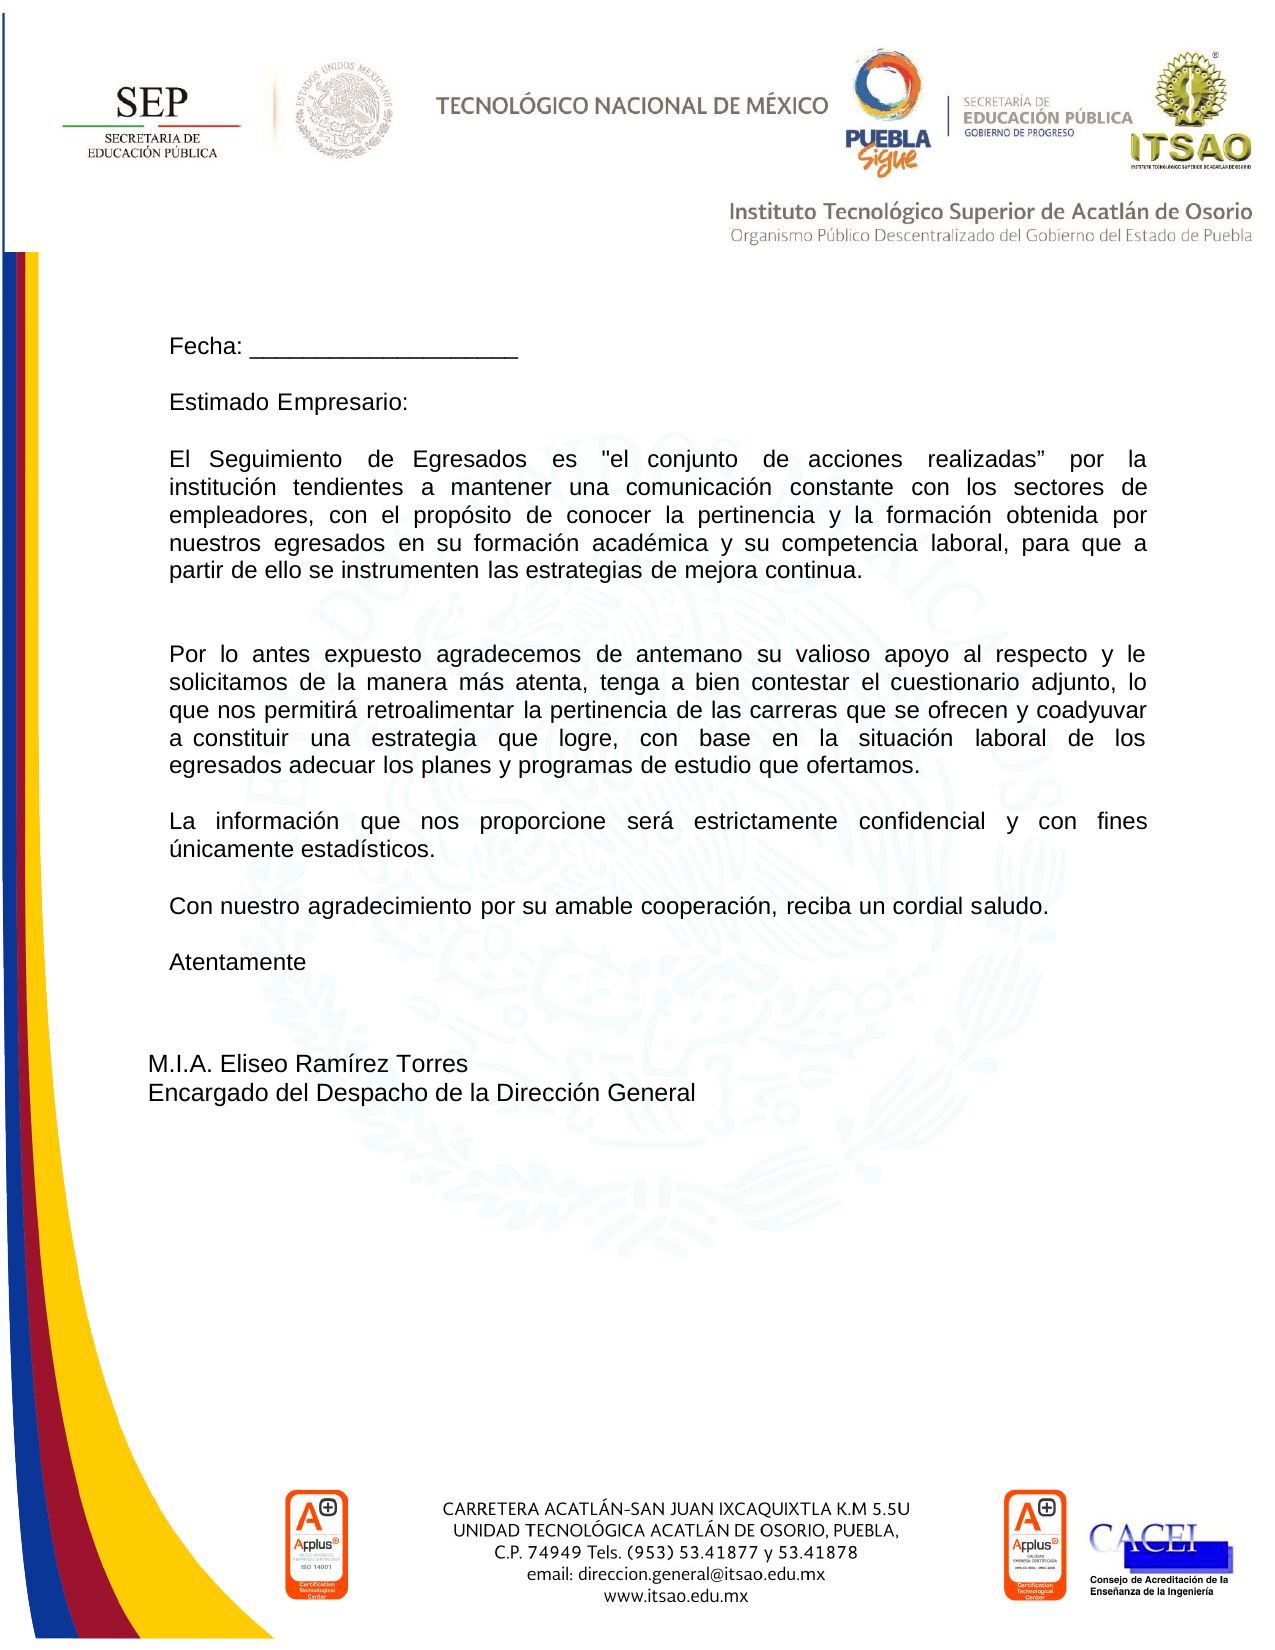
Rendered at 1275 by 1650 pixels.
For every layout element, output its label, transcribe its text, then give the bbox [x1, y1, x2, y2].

text Encargado del Despacho de la Dirección General [148, 1077, 1157, 1106]
text Estimado Empresario: [169, 388, 1152, 415]
text Con nuestro agradecimiento por su amable cooperación, reciba un cordial saludo. Atentamente [169, 865, 1152, 975]
text La información que nos proporcione será estrictamente confidencial y con fines únicamente estadísticos. [169, 807, 1148, 863]
text Por lo antes expuesto agradecemos de antemano su valioso apoyo al respecto y le solicitamos de la manera más atenta, tenga a bien contestar el cuestionario adjunto, lo que nos permitirá retroalimentar la pertinencia de las carreras que se ofrecen y coadyuvar a constituir una estrategia que logre, con base en la situación laboral de los egresados adecuar los planes y programas de estudio que ofertamos. [169, 640, 1148, 779]
picture [0, 11, 1271, 1641]
text El Seguimiento de Egresados es "el conjunto de acciones realizadas” por la institución tendientes a mantener una comunicación constante con los sectores de empleadores, con el propósito de conocer la pertinencia y la formación obtenida por nuestros egresados en su formación académica y su competencia laboral, para que a partir de ello se instrumenten las estrategias de mejora continua. [169, 445, 1148, 584]
text Fecha: ____________________ [169, 332, 972, 359]
text M.I.A. Eliseo Ramírez Torres [148, 1049, 1157, 1077]
